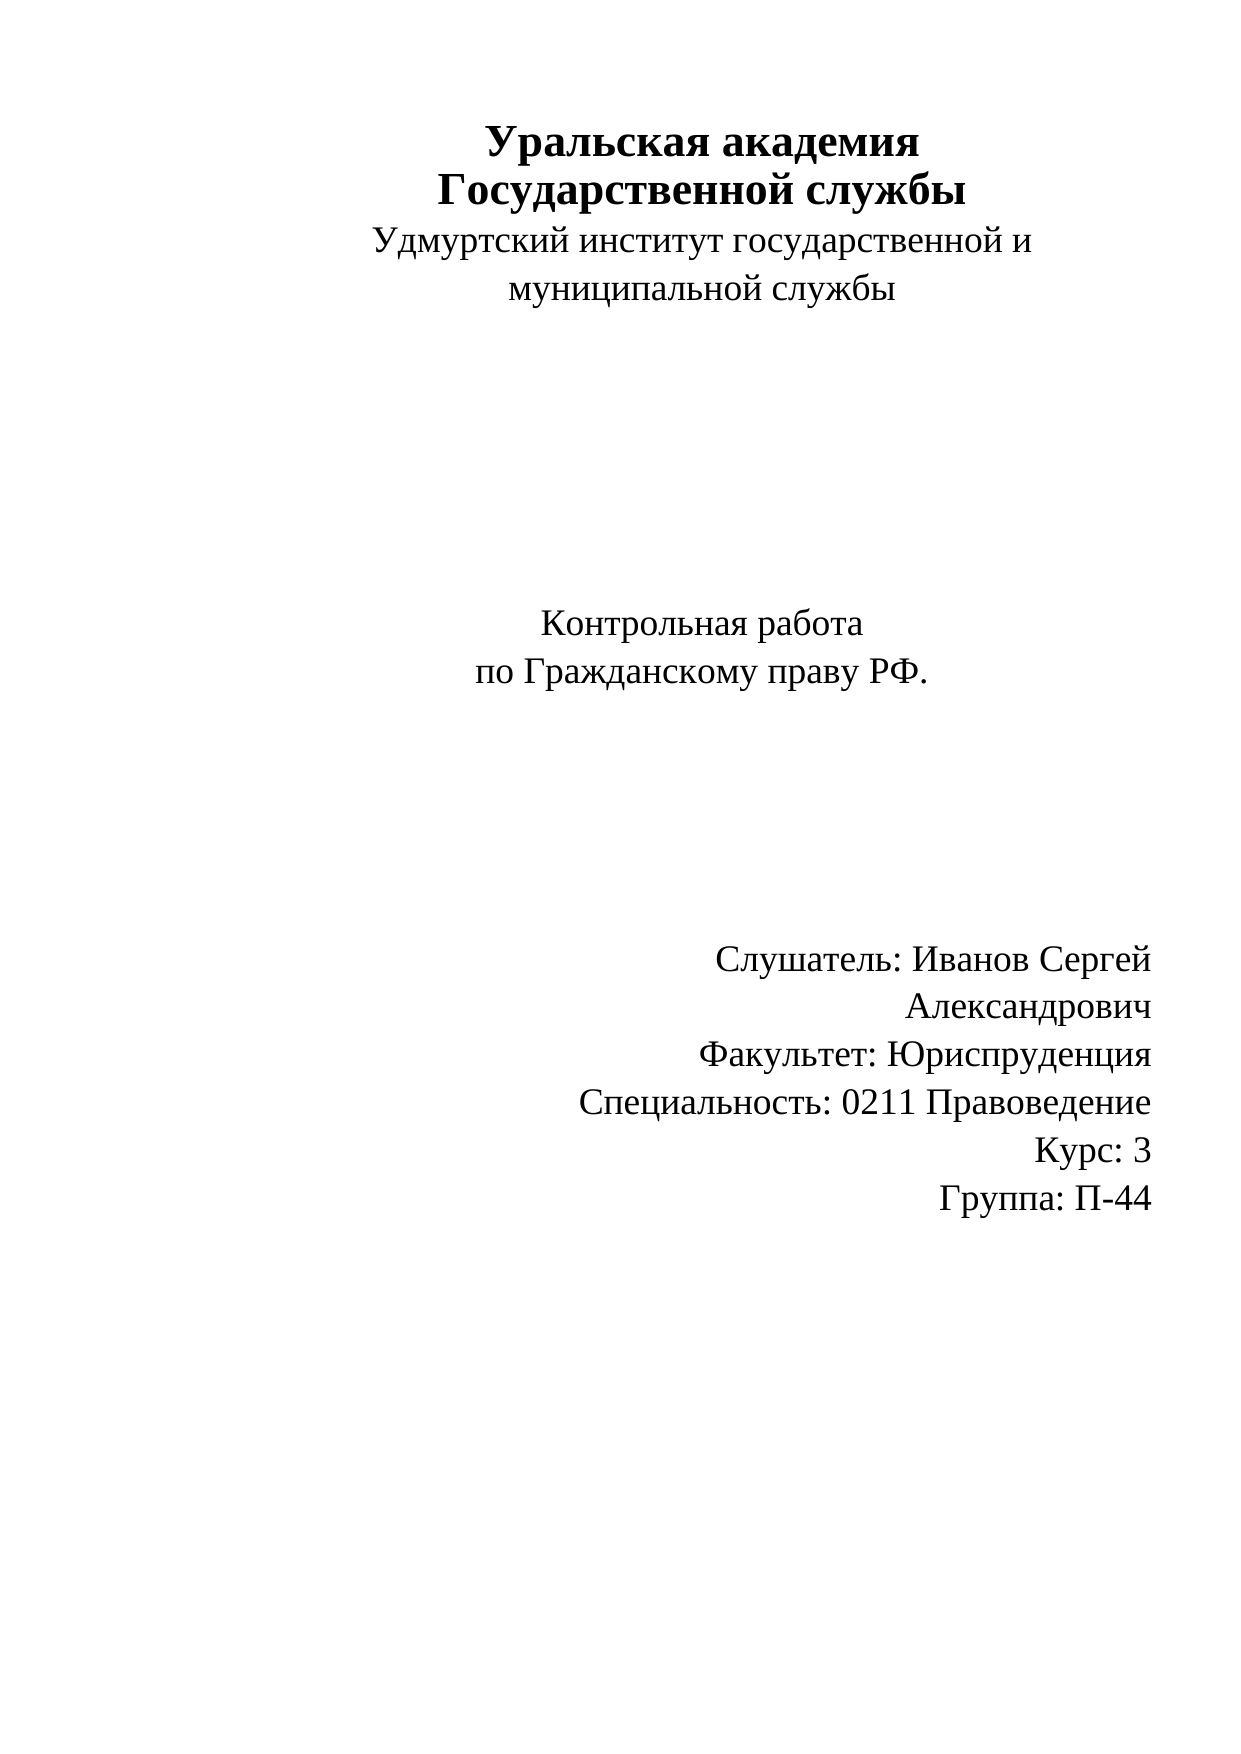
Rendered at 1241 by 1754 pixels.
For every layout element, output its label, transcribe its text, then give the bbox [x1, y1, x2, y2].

text Контрольная работа [177, 597, 1152, 645]
text Курс: 3 [177, 1124, 1152, 1172]
text Факультет: Юриспруденция [177, 1028, 1152, 1076]
text Специальность: 0211 Правоведение [177, 1076, 1152, 1124]
text по Гражданскому праву РФ. [177, 645, 1152, 693]
text Государственной службы [177, 166, 1152, 214]
text Удмуртский институт государственной и [177, 214, 1152, 262]
text Александрович [177, 981, 1152, 1028]
text Группа: П-44 [177, 1172, 1152, 1220]
text муниципальной службы [177, 262, 1152, 310]
text Уральская академия [177, 118, 1152, 166]
text Слушатель: Иванов Сергей [177, 933, 1152, 981]
